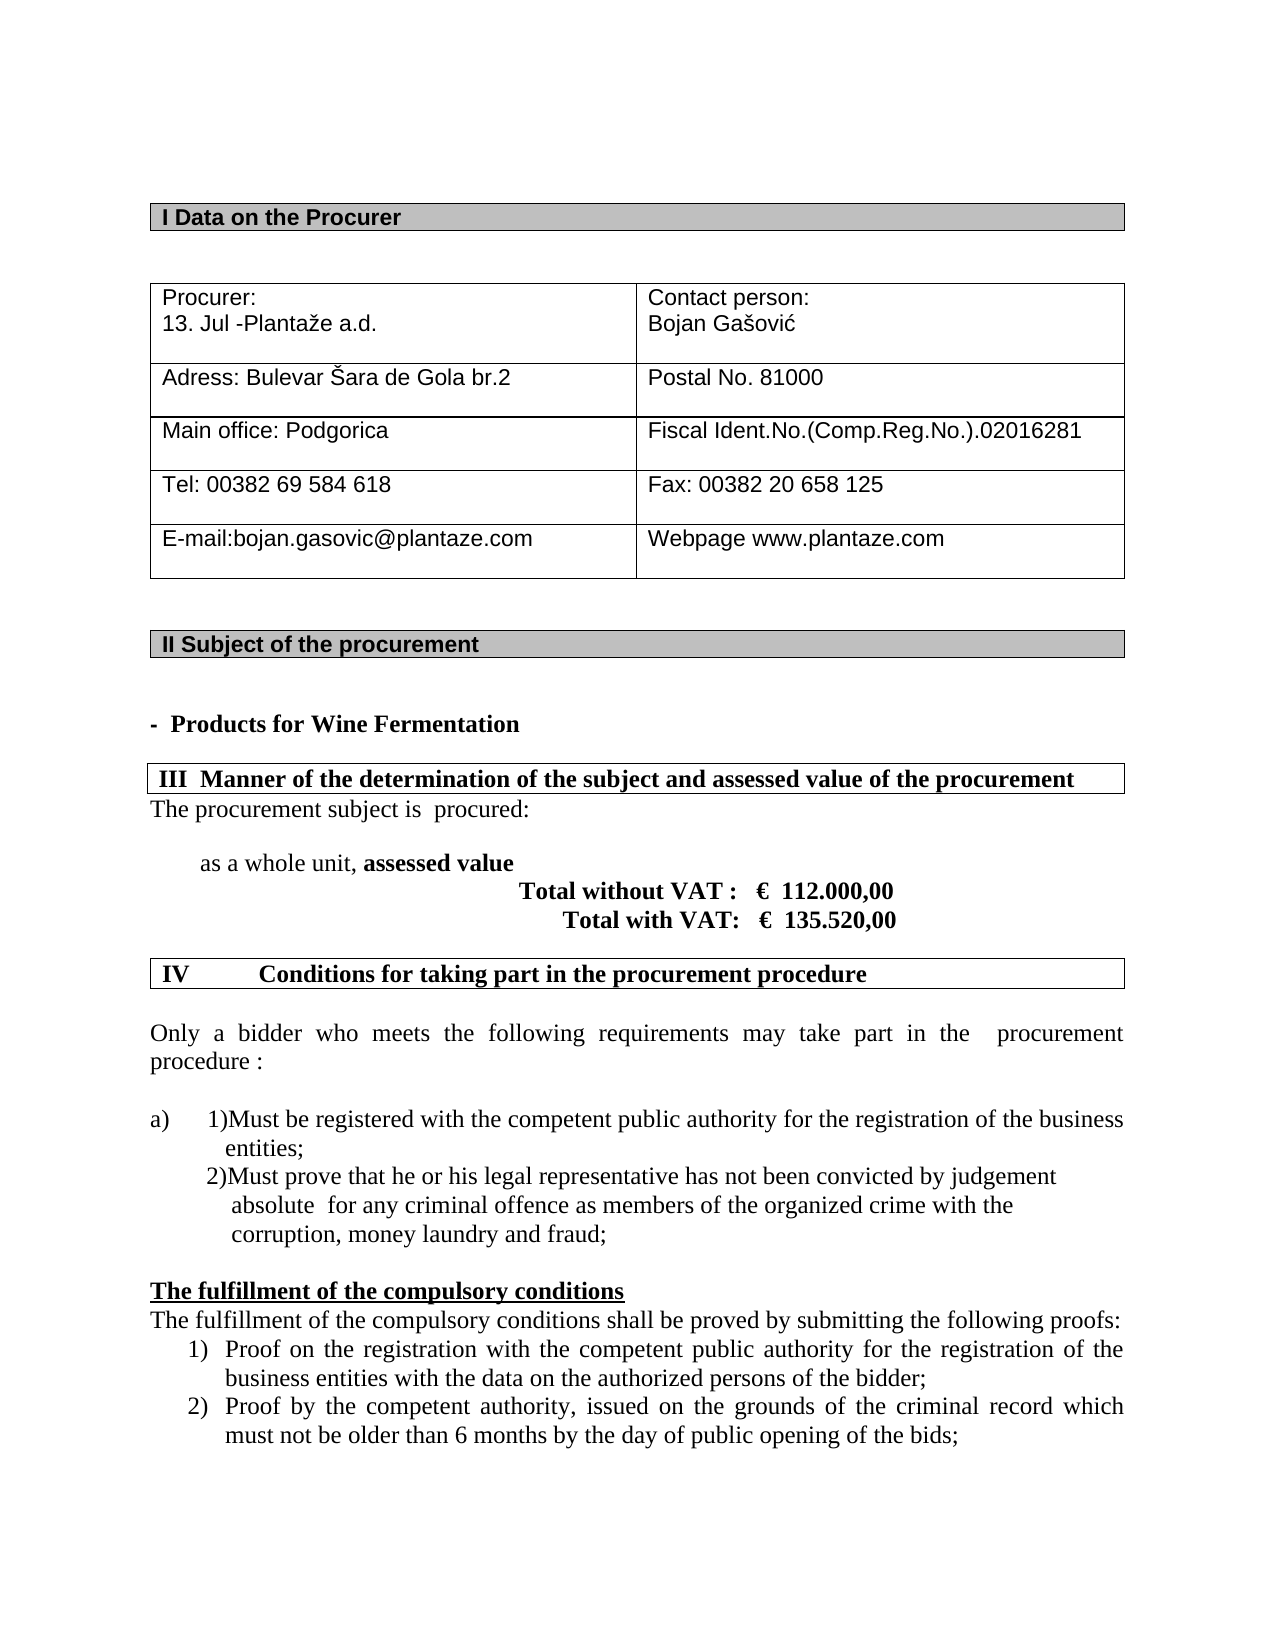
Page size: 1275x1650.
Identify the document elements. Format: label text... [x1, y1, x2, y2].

table_header Contact person: Bojan Gašović [637, 284, 1124, 363]
table_cell Main office: Podgorica [151, 418, 636, 470]
table_header II Subject of the procurement [151, 631, 1124, 657]
table_cell Postal No. 81000 [637, 364, 1124, 416]
text - Products for Wine Fermentation [150, 709, 1125, 738]
table_cell Fax: 00382 20 658 125 [637, 471, 1124, 524]
text The fulfillment of the compulsory conditions shall be proved by submitting the following proofs: [150, 1305, 1125, 1334]
text as a whole unit, assessed value [150, 848, 1125, 876]
text The procurement subject is procured: [150, 794, 1125, 823]
table_header IV Conditions for taking part in the procurement procedure [151, 959, 1124, 988]
table_cell Tel: 00382 69 584 618 [151, 471, 636, 524]
text Total with VAT: € 135.520,00 [150, 905, 1125, 934]
text The fulfillment of the compulsory conditions [150, 1276, 1125, 1305]
text 2)Must prove that he or his legal representative has not been convicted by judgement [150, 1161, 1125, 1190]
text corruption, money laundry and fraud; [150, 1219, 1125, 1248]
table_cell Webpage www.plantaze.com [637, 525, 1124, 578]
table_header Procurer: 13. Jul -Plantaže a.d. [151, 284, 636, 363]
text a) 1)Must be registered with the competent public authority for the registration of the business [150, 1104, 1125, 1133]
text Only a bidder who meets the following requirements may take part in the procurement procedure : [150, 1018, 1125, 1075]
text absolute for any criminal offence as members of the organized crime with the [150, 1190, 1125, 1219]
table_cell Adress: Bulevar Šara de Gola br.2 [151, 364, 636, 416]
list Proof by the competent authority, issued on the grounds of the criminal record which must not be older than 6 months by the day of public opening of the bids; [187, 1391, 1125, 1449]
text Total without VAT : € 112.000,00 [150, 876, 1125, 905]
table_cell E-mail:bojan.gasovic@plantaze.com [151, 525, 636, 578]
text entities; [150, 1133, 1125, 1161]
list Proof on the registration with the competent public authority for the registration of the business entities with the data on the authorized persons of the bidder; [187, 1334, 1125, 1391]
table_header I Data on the Procurer [151, 204, 1124, 230]
table_header III Manner of the determination of the subject and assessed value of the procurement [148, 764, 1124, 793]
table_cell Fiscal Ident.No.(Comp.Reg.No.).02016281 [637, 418, 1124, 470]
